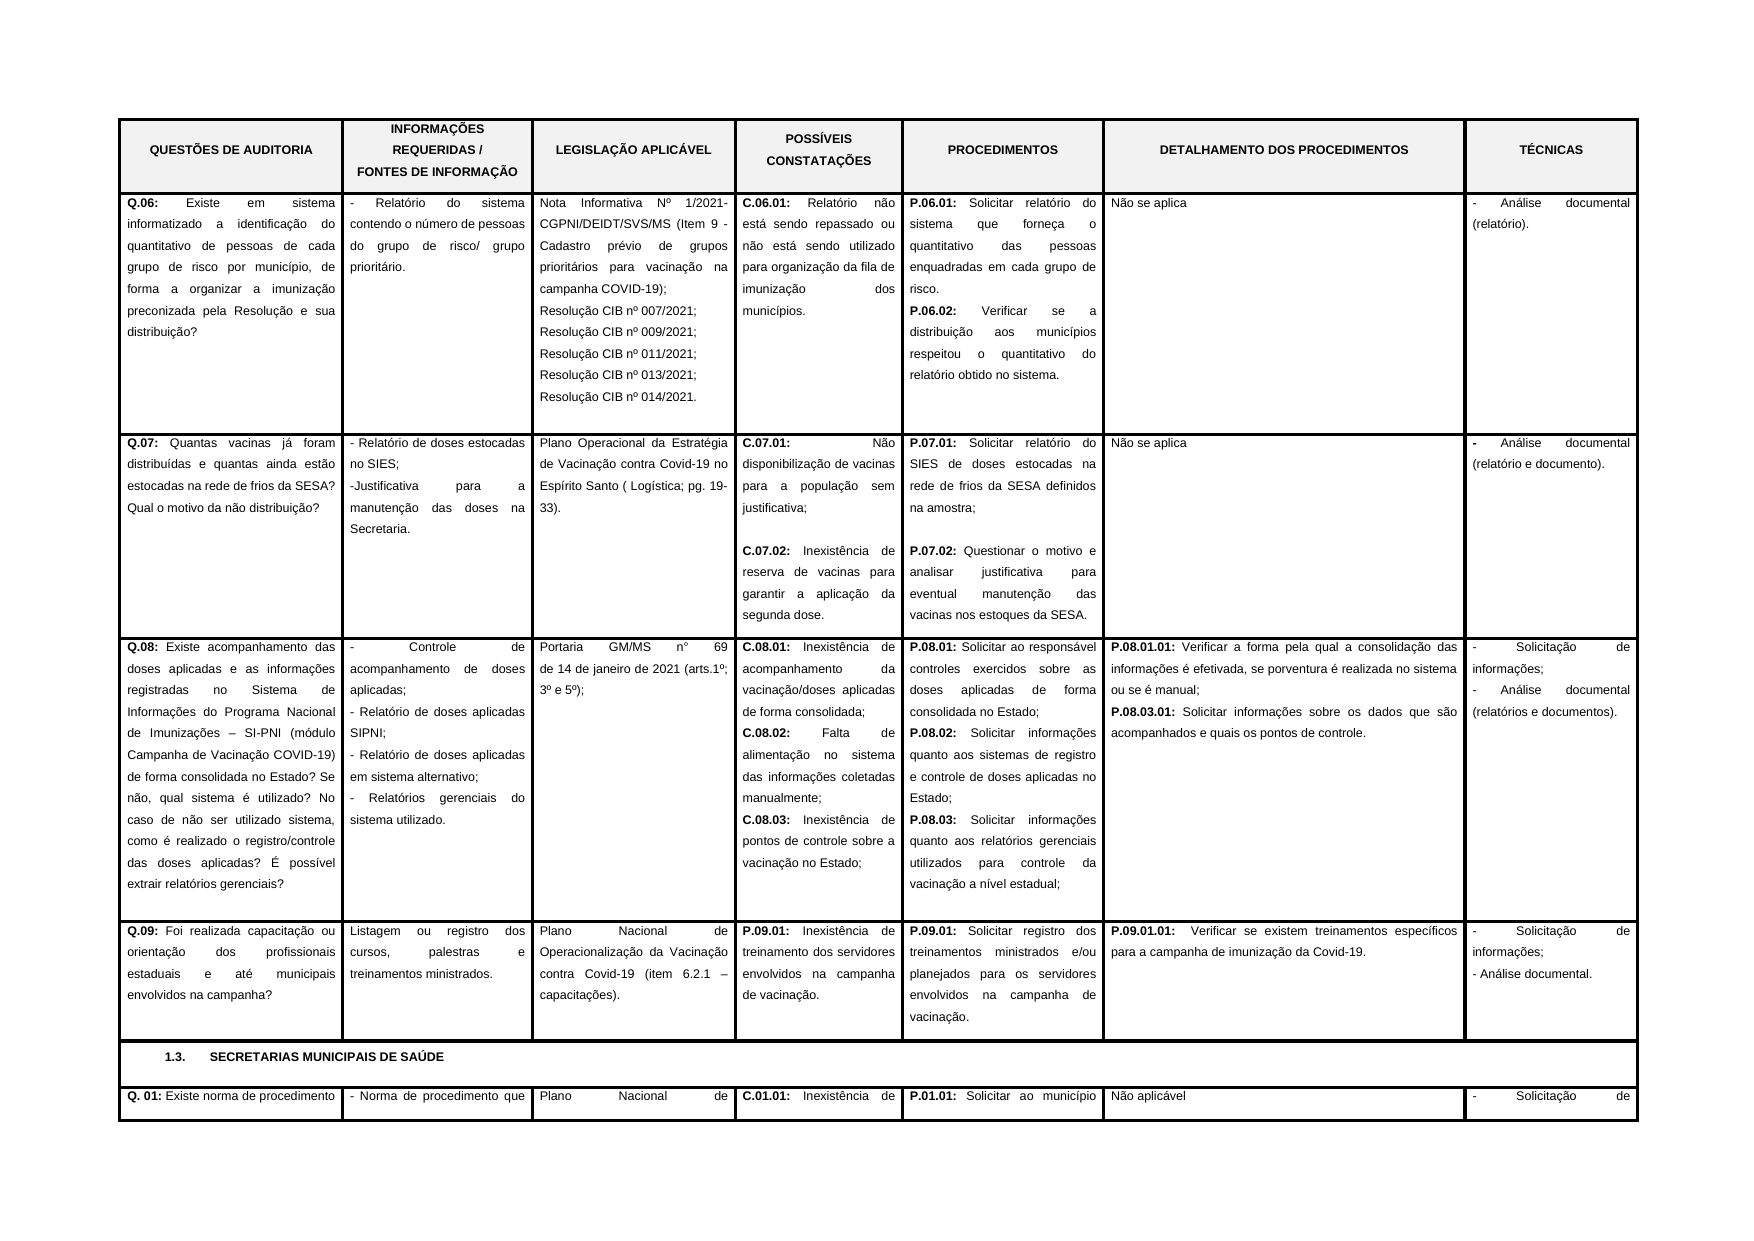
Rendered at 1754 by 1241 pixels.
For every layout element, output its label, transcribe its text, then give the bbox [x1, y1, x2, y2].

table_cell Q.08: Existe acompanhamento das doses aplicadas e as informações registradas no Sistema de Informações do Programa Nacional de Imunizações – SI-PNI (módulo Campanha de Vacinação COVID-19) de forma consolidada no Estado? Se não, qual sistema é utilizado? No caso de não ser utilizado sistema, como é realizado o registro/controle das doses aplicadas? É possível extrair relatórios gerenciais? [121, 640, 341, 920]
table_cell Não se aplica [1105, 195, 1463, 432]
table_cell Não aplicável [1105, 1089, 1463, 1119]
table_cell Portaria GM/MS n° 69 de 14 de janeiro de 2021 (arts.1º; 3º e 5º); [534, 640, 734, 920]
table_cell P.08.01.01: Verificar a forma pela qual a consolidação das informações é efetivada, se porventura é realizada no sistema ou se é manual; P.08.03.01: Solicitar informações sobre os dados que são acompanhados e quais os pontos de controle. [1105, 640, 1463, 920]
table_cell P.09.01: Inexistência de treinamento dos servidores envolvidos na campanha de vacinação. [737, 923, 901, 1039]
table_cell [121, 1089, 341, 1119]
table_cell - Análise documental (relatório e documento). [1467, 436, 1636, 637]
table_cell Q.09: Foi realizada capacitação ou orientação dos profissionais estaduais e até municipais envolvidos na campanha? [121, 923, 341, 1039]
table_header PROCEDIMENTOS [904, 121, 1102, 192]
table_cell - Controle de acompanhamento de doses aplicadas; - Relatório de doses aplicadas SIPNI; - Relatório de doses aplicadas em sistema alternativo; - Relatórios gerenciais do sistema utilizado. [344, 640, 531, 920]
table_cell P.09.01.01: Verificar se existem treinamentos específicos para a campanha de imunização da Covid-19. [1105, 923, 1463, 1039]
table_cell - Relatório do sistema contendo o número de pessoas do grupo de risco/ grupo prioritário. [344, 195, 531, 432]
table_cell C.06.01: Relatório não está sendo repassado ou não está sendo utilizado para organização da fila de imunização dos municípios. [737, 195, 901, 432]
table_header INFORMAÇÕES REQUERIDAS / FONTES DE INFORMAÇÃO [344, 121, 531, 192]
table_cell Q.06: Existe em sistema informatizado a identificação do quantitativo de pessoas de cada grupo de risco por município, de forma a organizar a imunização preconizada pela Resolução e sua distribuição? [121, 195, 341, 432]
table_cell P.09.01: Solicitar registro dos treinamentos ministrados e/ou planejados para os servidores envolvidos na campanha de vacinação. [904, 923, 1102, 1039]
table_cell P.07.01: Solicitar relatório do SIES de doses estocadas na rede de frios da SESA definidos na amostra; P.07.02: Questionar o motivo e analisar justificativa para eventual manutenção das vacinas nos estoques da SESA. [904, 436, 1102, 637]
table_cell Não se aplica [1105, 436, 1463, 637]
table_cell C.01.01: Inexistência de Normas de procedimento. [737, 1089, 901, 1119]
table_cell P.08.01: Solicitar ao responsável controles exercidos sobre as doses aplicadas de forma consolidada no Estado; P.08.02: Solicitar informações quanto aos sistemas de registro e controle de doses aplicadas no Estado; P.08.03: Solicitar informações quanto aos relatórios gerenciais utilizados para controle da vacinação a nível estadual; [904, 640, 1102, 920]
table_cell SECRETARIAS MUNICIPAIS DE SAÚDE [121, 1043, 1636, 1086]
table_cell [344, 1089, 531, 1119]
table_cell P.06.01: Solicitar relatório do sistema que forneça o quantitativo das pessoas enquadradas em cada grupo de risco. P.06.02: Verificar se a distribuição aos municípios respeitou o quantitativo do relatório obtido no sistema. [904, 195, 1102, 432]
table_header QUESTÕES DE AUDITORIA [121, 121, 341, 192]
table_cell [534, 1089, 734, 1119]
table_cell Plano Nacional de Operacionalização da Vacinação contra Covid-19 (item 6.2.1 – capacitações). [534, 923, 734, 1039]
table_cell C.07.01: Não disponibilização de vacinas para a população sem justificativa; C.07.02: Inexistência de reserva de vacinas para garantir a aplicação da segunda dose. [737, 436, 901, 637]
table_cell - Relatório de doses estocadas no SIES; -Justificativa para a manutenção das doses na Secretaria. [344, 436, 531, 637]
table_cell - Solicitação de informações; - Análise documental (relatórios e documentos). [1467, 640, 1636, 920]
table_cell - Análise documental (relatório). [1467, 195, 1636, 432]
table_header LEGISLAÇÃO APLICÁVEL [534, 121, 734, 192]
table_cell - Solicitação de informações; - Análise documental. [1467, 923, 1636, 1039]
table_cell Nota Informativa Nº 1/2021-CGPNI/DEIDT/SVS/MS (Item 9 - Cadastro prévio de grupos prioritários para vacinação na campanha COVID-19); Resolução CIB nº 007/2021; Resolução CIB nº 009/2021; Resolução CIB nº 011/2021; Resolução CIB nº 013/2021; Resolução CIB nº 014/2021. [534, 195, 734, 432]
table_cell Plano Operacional da Estratégia de Vacinação contra Covid-19 no Espírito Santo ( Logística; pg. 19-33). [534, 436, 734, 637]
table_cell C.08.01: Inexistência de acompanhamento da vacinação/doses aplicadas de forma consolidada; C.08.02: Falta de alimentação no sistema das informações coletadas manualmente; C.08.03: Inexistência de pontos de controle sobre a vacinação no Estado; [737, 640, 901, 920]
table_header POSSÍVEIS CONSTATAÇÕES [737, 121, 901, 192]
table_cell Q.07: Quantas vacinas já foram distribuídas e quantas ainda estão estocadas na rede de frios da SESA? Qual o motivo da não distribuição? [121, 436, 341, 637]
table_cell Listagem ou registro dos cursos, palestras e treinamentos ministrados. [344, 923, 531, 1039]
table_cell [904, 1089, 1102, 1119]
table_header DETALHAMENTO DOS PROCEDIMENTOS [1105, 121, 1463, 192]
table_header TÉCNICAS [1467, 121, 1636, 192]
